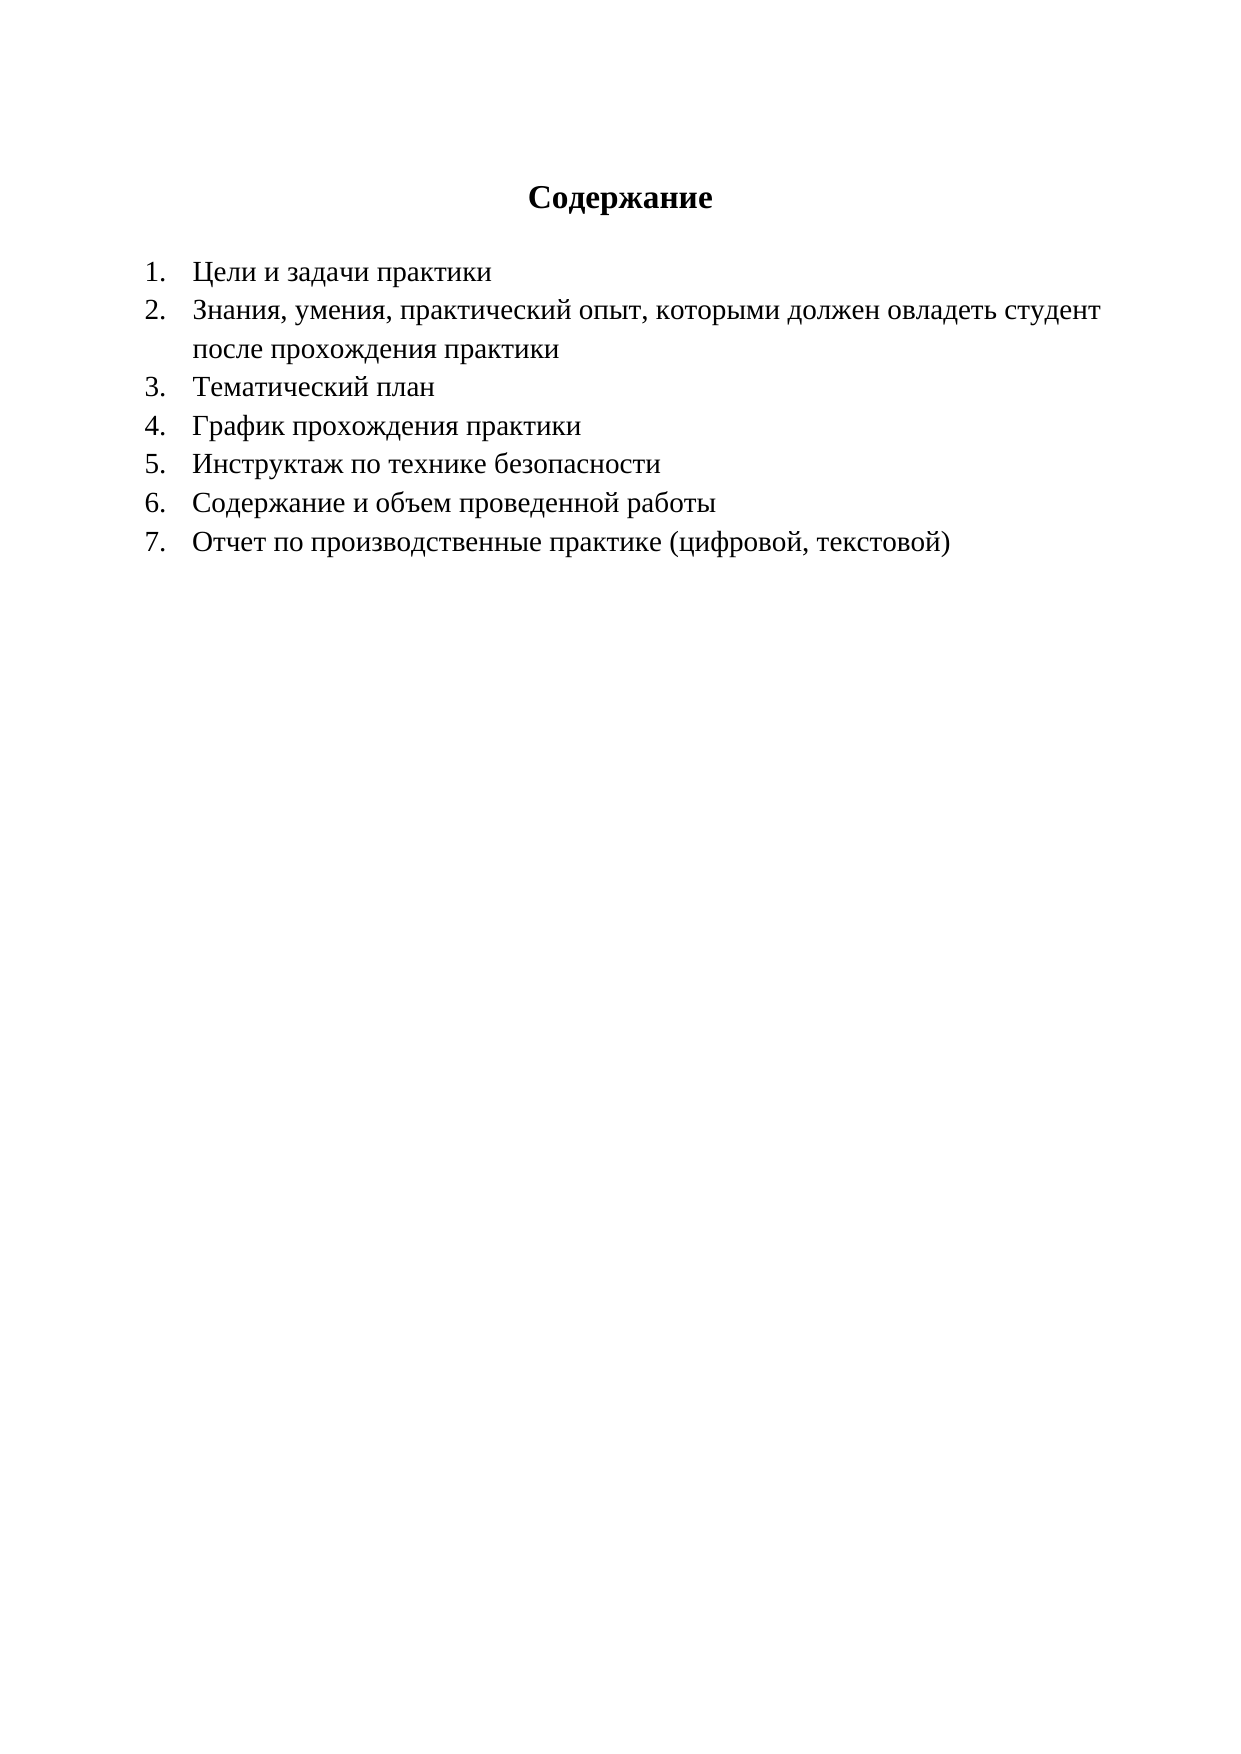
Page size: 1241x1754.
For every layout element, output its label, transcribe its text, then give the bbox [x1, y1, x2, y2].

list Отчет по производственные практике (цифровой, текстовой) [155, 524, 1122, 557]
subtitle Знания, умения, практический опыт, которыми должен овладеть студент после прохождения практики [155, 292, 1122, 364]
subtitle Цели и задачи практики [155, 254, 1122, 287]
list График прохождения практики [155, 408, 1122, 442]
list Инструктаж по технике безопасности [155, 447, 1122, 480]
subtitle Содержание [118, 177, 1122, 216]
list Содержание и объем проведенной работы [155, 485, 1122, 519]
subtitle Тематический план [155, 369, 1122, 403]
